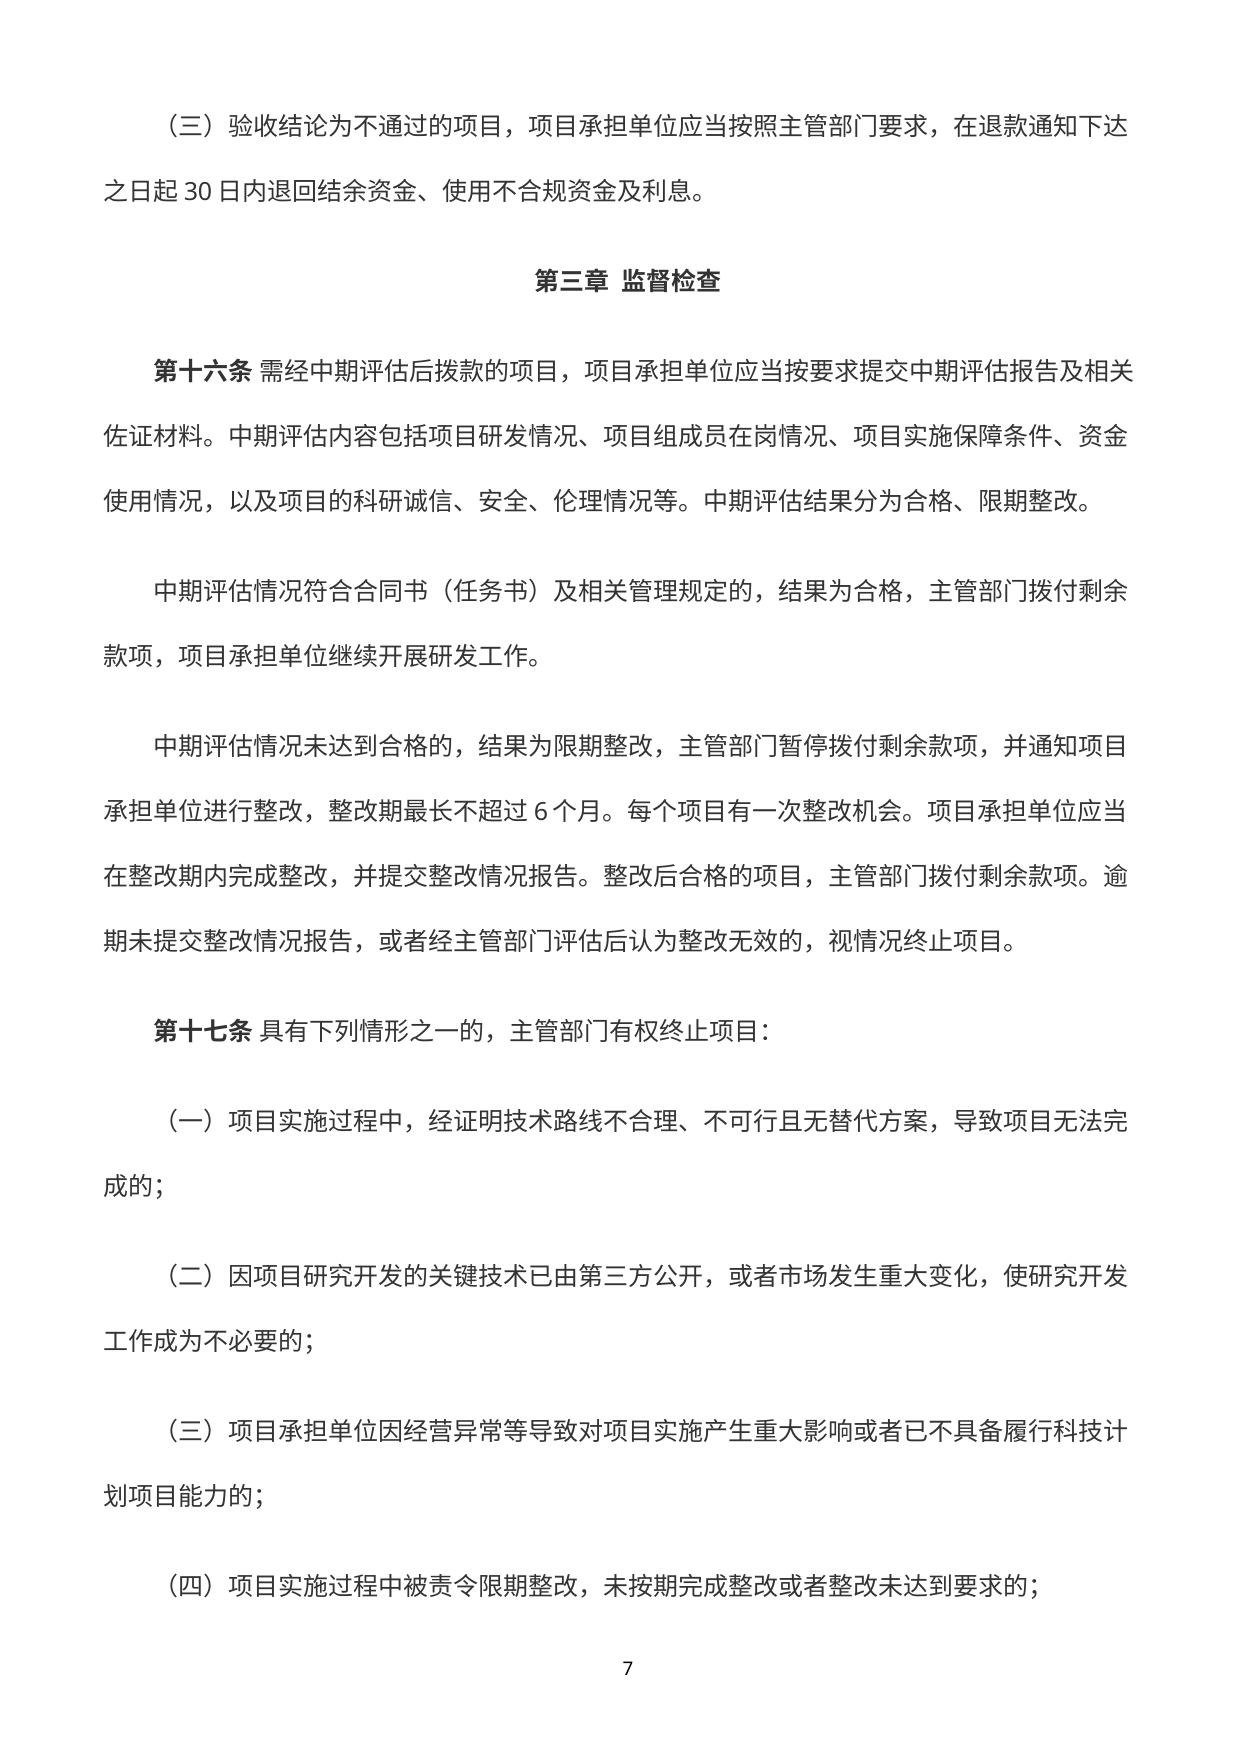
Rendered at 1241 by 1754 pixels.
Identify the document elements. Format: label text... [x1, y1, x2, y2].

text 第十六条 需经中期评估后拨款的项目，项目承担单位应当按要求提交中期评估报告及相关佐证材料。中期评估内容包括项目研发情况、项目组成员在岗情况、项目实施保障条件、资金使用情况，以及项目的科研诚信、安全、伦理情况等。中期评估结果分为合格、限期整改。 [103, 337, 1152, 532]
text 中期评估情况符合合同书（任务书）及相关管理规定的，结果为合格，主管部门拨付剩余款项，项目承担单位继续开展研发工作。 [103, 557, 1152, 687]
text （四）项目实施过程中被责令限期整改，未按期完成整改或者整改未达到要求的； [103, 1552, 1152, 1617]
text 第三章 监督检查 [103, 247, 1152, 312]
text （一）项目实施过程中，经证明技术路线不合理、不可行且无替代方案，导致项目无法完成的； [103, 1087, 1152, 1217]
text 第十七条 具有下列情形之一的，主管部门有权终止项目： [103, 997, 1152, 1062]
text （二）因项目研究开发的关键技术已由第三方公开，或者市场发生重大变化，使研究开发工作成为不必要的； [103, 1242, 1152, 1372]
text 中期评估情况未达到合格的，结果为限期整改，主管部门暂停拨付剩余款项，并通知项目承担单位进行整改，整改期最长不超过6个月。每个项目有一次整改机会。项目承担单位应当在整改期内完成整改，并提交整改情况报告。整改后合格的项目，主管部门拨付剩余款项。逾期未提交整改情况报告，或者经主管部门评估后认为整改无效的，视情况终止项目。 [103, 712, 1152, 972]
text （三）验收结论为不通过的项目，项目承担单位应当按照主管部门要求，在退款通知下达之日起30日内退回结余资金、使用不合规资金及利息。 [103, 92, 1152, 222]
text （三）项目承担单位因经营异常等导致对项目实施产生重大影响或者已不具备履行科技计划项目能力的； [103, 1397, 1152, 1527]
